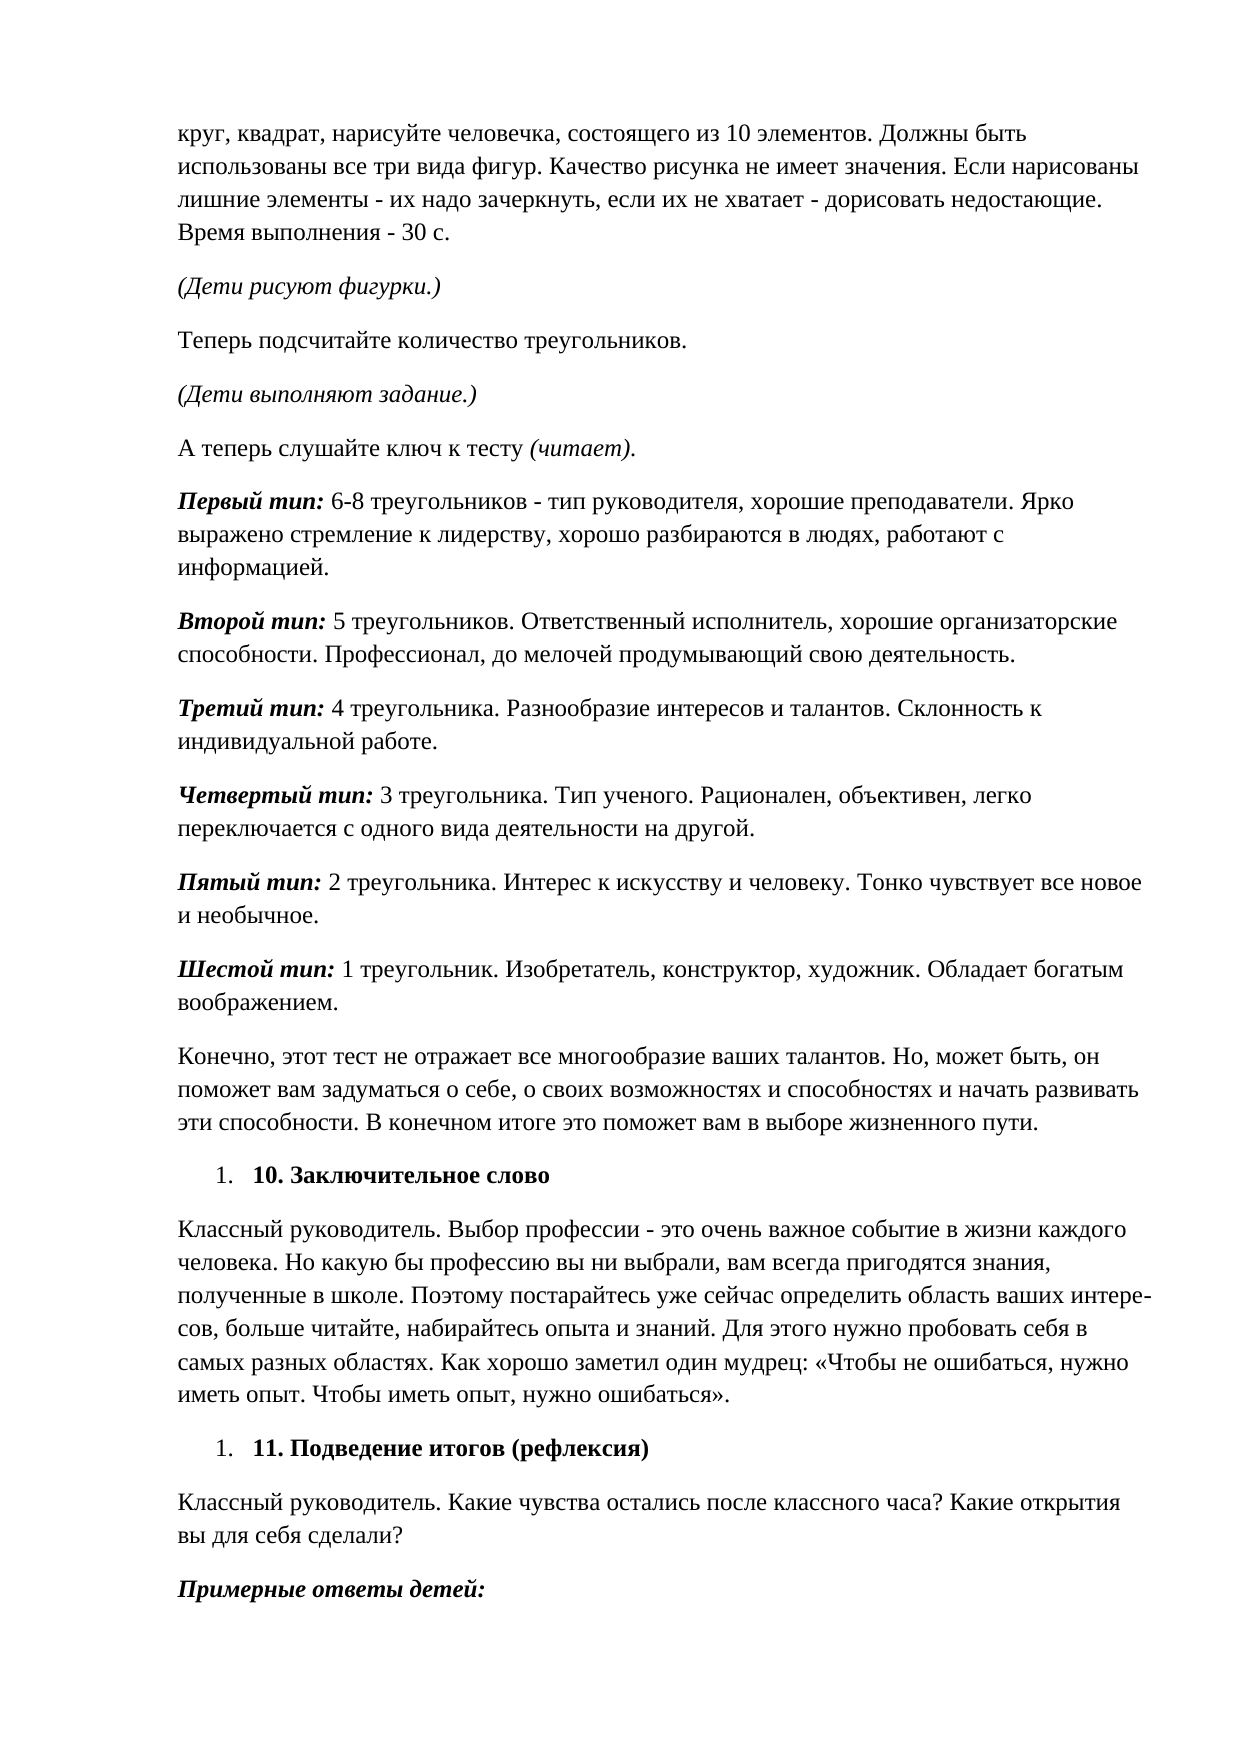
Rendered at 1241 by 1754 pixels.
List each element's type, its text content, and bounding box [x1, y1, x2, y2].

text Пятый тип: 2 треугольника. Интерес к искусству и человеку. Тонко чувствует все новое и необычное. [177, 867, 1152, 929]
text Классный руководитель. Выбор профессии - это очень важное событие в жизни каждого человека. Но какую бы профессию вы ни выбрали, вам всегда пригодятся знания, полученные в школе. Поэтому постарайтесь уже сейчас определить область ваших интересов, больше читайте, набирайтесь опыта и знаний. Для этого нужно пробовать себя в самых разных областях. Как хорошо заметил один мудрец: «Чтобы не ошибаться, нужно иметь опыт. Чтобы иметь опыт, нужно ошибаться». [177, 1214, 1152, 1408]
text (Дети рисуют фигурки.) [177, 271, 1152, 300]
text (Дети выполняют задание.) [177, 379, 1152, 407]
list 11. Подведение итогов (рефлексия) [215, 1433, 1152, 1462]
text Третий тип: 4 треугольника. Разнообразие интересов и талантов. Склонность к индивидуальной работе. [177, 693, 1152, 755]
text Второй тип: 5 треугольников. Ответственный исполнитель, хорошие организаторские способности. Профессионал, до мелочей продумывающий свою деятельность. [177, 606, 1152, 668]
text Первый тип: 6-8 треугольников - тип руководителя, хорошие преподаватели. Ярко выражено стремление к лидерству, хорошо разбираются в людях, работают с информацией. [177, 486, 1152, 581]
text Классный руководитель. Какие чувства остались после классного часа? Какие открытия вы для себя сделали? [177, 1487, 1152, 1549]
text Конечно, этот тест не отражает все многообразие ваших талантов. Но, может быть, он поможет вам задуматься о себе, о своих возможностях и способностях и начать развивать эти способности. В конечном итоге это поможет вам в выборе жизненного пути. [177, 1041, 1152, 1136]
text Шестой тип: 1 треугольник. Изобретатель, конструктор, художник. Обладает богатым воображением. [177, 954, 1152, 1016]
text Теперь подсчитайте количество треугольников. [177, 325, 1152, 354]
text Четвертый тип: 3 треугольника. Тип ученого. Рационален, объективен, легко переключается с одного вида деятельности на другой. [177, 780, 1152, 842]
text А теперь слушайте ключ к тесту (читает). [177, 433, 1152, 461]
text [177, 118, 1152, 246]
text Примерные ответы детей: [177, 1574, 1152, 1603]
list 10. Заключительное слово [215, 1161, 1152, 1189]
